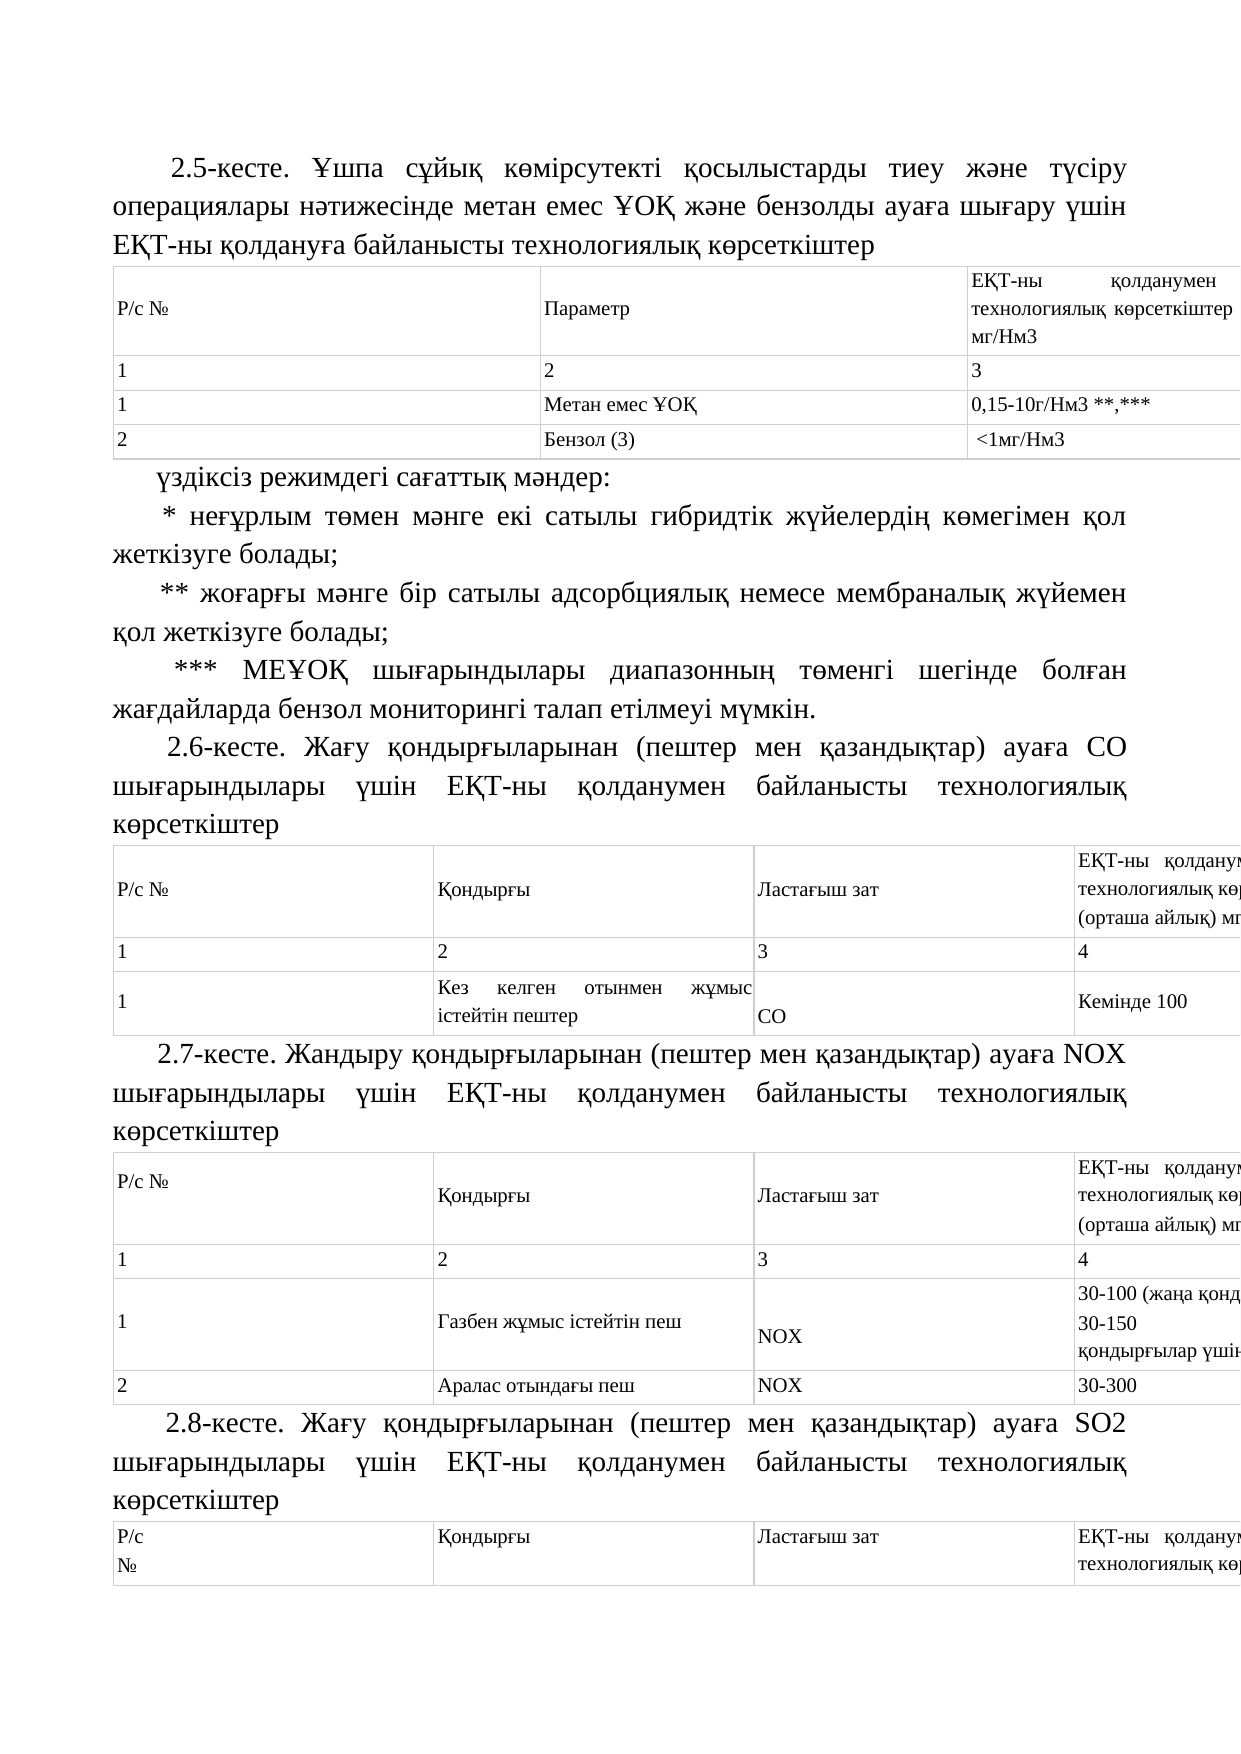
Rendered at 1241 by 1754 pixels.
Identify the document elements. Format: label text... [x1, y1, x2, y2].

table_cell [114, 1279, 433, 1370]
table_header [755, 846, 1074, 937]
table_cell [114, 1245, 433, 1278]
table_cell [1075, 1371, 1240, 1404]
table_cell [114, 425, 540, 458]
text 2.6-кесте. Жағу қондырғыларынан (пештер мен қазандықтар) ауаға СО шығарындылары үшін ЕҚТ-ны қолданумен байланысты технологиялық көрсеткіштер [112, 729, 1128, 840]
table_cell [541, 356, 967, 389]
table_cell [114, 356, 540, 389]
text 2.8-кесте. Жағу қондырғыларынан (пештер мен қазандықтар) ауаға SO2 шығарындылары үшін ЕҚТ-ны қолданумен байланысты технологиялық көрсеткіштер [112, 1405, 1128, 1516]
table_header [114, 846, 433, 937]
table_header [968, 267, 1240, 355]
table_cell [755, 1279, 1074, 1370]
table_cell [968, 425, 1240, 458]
text ** жоғарғы мәнге бір сатылы адсорбциялық немесе мембраналық жүйемен қол жеткізуге болады; [112, 575, 1128, 647]
text 2.7-кесте. Жандыру қондырғыларынан (пештер мен қазандықтар) ауаға NOX шығарындылары үшін ЕҚТ-ны қолданумен байланысты технологиялық көрсеткіштер [112, 1036, 1128, 1147]
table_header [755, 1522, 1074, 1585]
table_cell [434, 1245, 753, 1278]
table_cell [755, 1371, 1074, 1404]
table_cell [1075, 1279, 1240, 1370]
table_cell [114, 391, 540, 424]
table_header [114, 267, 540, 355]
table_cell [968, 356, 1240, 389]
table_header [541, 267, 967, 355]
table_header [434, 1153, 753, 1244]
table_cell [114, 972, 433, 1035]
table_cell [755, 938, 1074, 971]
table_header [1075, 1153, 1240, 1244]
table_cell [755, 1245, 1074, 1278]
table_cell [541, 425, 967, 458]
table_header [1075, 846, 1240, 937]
text *** МЕҰОҚ шығарындылары диапазонның төменгі шегінде болған жағдайларда бензол мониторингі талап етілмеуі мүмкін. [112, 652, 1128, 724]
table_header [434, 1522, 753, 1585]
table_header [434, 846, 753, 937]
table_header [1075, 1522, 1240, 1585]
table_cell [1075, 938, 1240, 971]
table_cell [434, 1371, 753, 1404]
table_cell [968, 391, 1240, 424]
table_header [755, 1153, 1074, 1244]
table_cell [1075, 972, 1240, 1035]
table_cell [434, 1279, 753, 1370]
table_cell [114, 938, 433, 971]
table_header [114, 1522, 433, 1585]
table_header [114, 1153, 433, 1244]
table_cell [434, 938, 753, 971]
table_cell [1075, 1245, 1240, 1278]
text * неғұрлым төмен мәнге екі сатылы гибридтік жүйелердің көмегімен қол жеткізуге болады; [112, 498, 1128, 570]
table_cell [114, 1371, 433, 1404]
text үздіксіз режимдегі сағаттық мәндер: [112, 459, 1128, 493]
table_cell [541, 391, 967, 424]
text 2.5-кесте. Ұшпа сұйық көмірсутекті қосылыстарды тиеу және түсіру операциялары нәтижесінде метан емес ҰОҚ және бензолды ауаға шығару үшін ЕҚТ-ны қолдануға байланысты технологиялық көрсеткіштер [112, 150, 1128, 261]
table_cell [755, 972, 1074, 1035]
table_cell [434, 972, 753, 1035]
